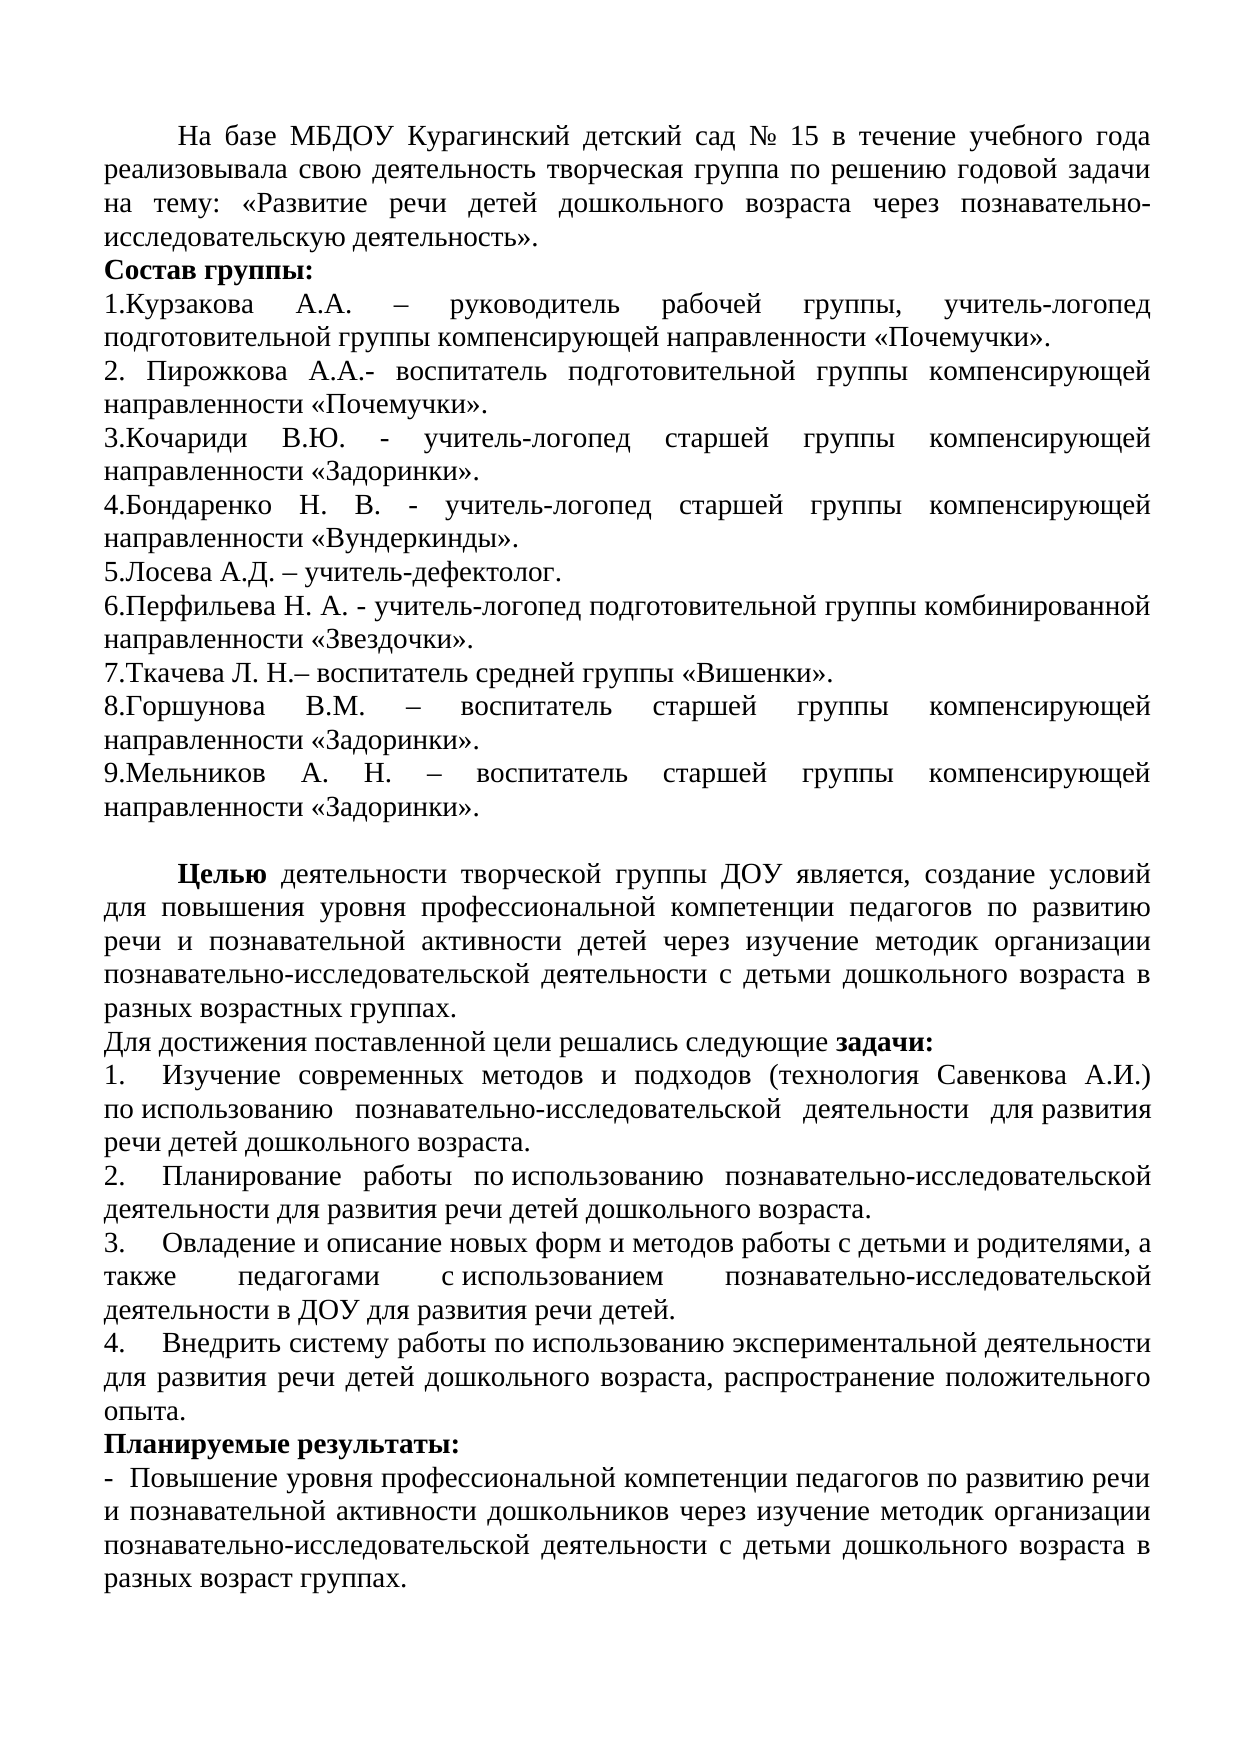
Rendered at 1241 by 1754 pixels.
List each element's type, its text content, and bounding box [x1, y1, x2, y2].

text 1.Курзакова А.А. – руководитель рабочей группы, учитель-логопед подготовительной группы компенсирующей направленности «Почемучки». [103, 286, 1152, 353]
text 4.Бондаренко Н. В. - учитель-логопед старшей группы компенсирующей направленности «Вундеркинды». [103, 487, 1152, 554]
text 1. Изучение современных методов и подходов (технология Савенкова А.И.) по использованию познавательно-исследовательской деятельности для развития речи детей дошкольного возраста. [103, 1057, 1152, 1158]
text 7.Ткачева Л. Н.– воспитатель средней группы «Вишенки». [103, 655, 1152, 688]
text Для достижения поставленной цели решались следующие задачи: [103, 1024, 1152, 1057]
text 9.Мельников А. Н. – воспитатель старшей группы компенсирующей направленности «Задоринки». [103, 755, 1152, 822]
text 6.Перфильева Н. А. - учитель-логопед подготовительной группы комбинированной направленности «Звездочки». [103, 588, 1152, 655]
text Целью деятельности творческой группы ДОУ является, создание условий для повышения уровня профессиональной компетенции педагогов по развитию речи и познавательной активности детей через изучение методик организации познавательно-исследовательской деятельности с детьми дошкольного возраста в разных возрастных группах. [103, 856, 1152, 1024]
text - Повышение уровня профессиональной компетенции педагогов по развитию речи и познавательной активности дошкольников через изучение методик организации познавательно-исследовательской деятельности с детьми дошкольного возраста в разных возраст группах. [103, 1460, 1152, 1594]
text 4. Внедрить систему работы по использованию экспериментальной деятельности для развития речи детей дошкольного возраста, распространение положительного опыта. [103, 1326, 1152, 1426]
text 8.Горшунова В.М. – воспитатель старшей группы компенсирующей направленности «Задоринки». [103, 688, 1152, 755]
text Состав группы: [103, 252, 1152, 286]
text 3. Овладение и описание новых форм и методов работы с детьми и родителями, а также педагогами с использованием познавательно-исследовательской деятельности в ДОУ для развития речи детей. [103, 1225, 1152, 1326]
text 3.Кочариди В.Ю. - учитель-логопед старшей группы компенсирующей направленности «Задоринки». [103, 420, 1152, 487]
text 5.Лосева А.Д. – учитель-дефектолог. [103, 554, 1152, 588]
text 2. Пирожкова А.А.- воспитатель подготовительной группы компенсирующей направленности «Почемучки». [103, 353, 1152, 420]
text На базе МБДОУ Курагинский детский сад № 15 в течение учебного года реализовывала свою деятельность творческая группа по решению годовой задачи на тему: «Развитие речи детей дошкольного возраста через познавательно-исследовательскую деятельность». [103, 118, 1152, 252]
text 2. Планирование работы по использованию познавательно-исследовательской деятельности для развития речи детей дошкольного возраста. [103, 1158, 1152, 1225]
text Планируемые результаты: [103, 1426, 1152, 1460]
